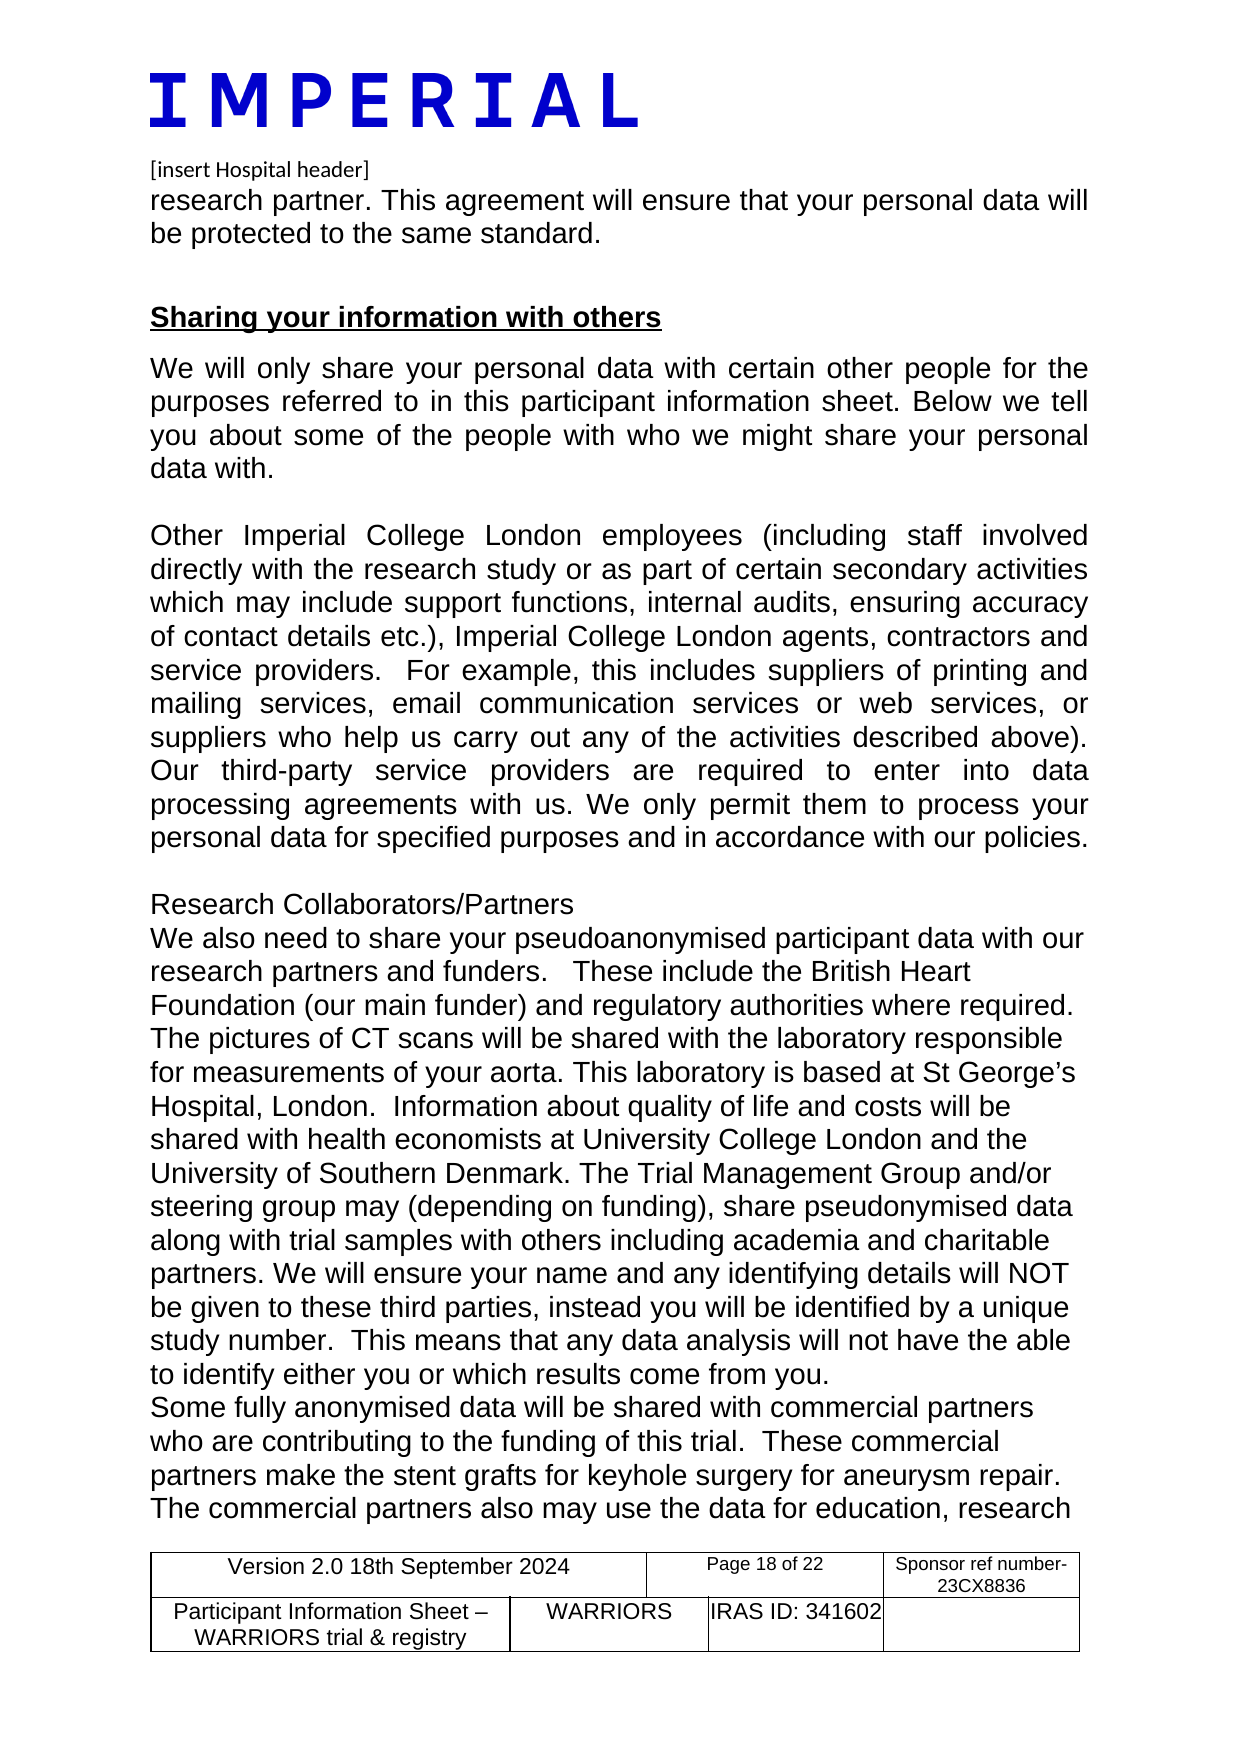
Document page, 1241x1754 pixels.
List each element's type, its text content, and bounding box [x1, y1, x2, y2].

text We also need to share your pseudoanonymised participant data with our research partners and funders. These include the British Heart Foundation (our main funder) and regulatory authorities where required. The pictures of CT scans will be shared with the laboratory responsible for measurements of your aorta. This laboratory is based at St George’s Hospital, London. Information about quality of life and costs will be shared with health economists at University College London and the University of Southern Denmark. The Trial Management Group and/or steering group may (depending on funding), share pseudonymised data along with trial samples with others including academia and charitable partners. We will ensure your name and any identifying details will NOT be given to these third parties, instead you will be identified by a unique study number. This means that any data analysis will not have the able to identify either you or which results come from you. [150, 921, 1090, 1390]
text Research Collaborators/Partners [150, 887, 1090, 921]
text Sharing your information with others [150, 300, 1090, 334]
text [150, 1390, 1090, 1524]
picture [150, 73, 638, 127]
text Other Imperial College London employees (including staff involved directly with the research study or as part of certain secondary activities which may include support functions, internal audits, ensuring accuracy of contact details etc.), Imperial College London agents, contractors and service providers. For example, this includes suppliers of printing and mailing services, email communication services or web services, or suppliers who help us carry out any of the activities described above). Our third-party service providers are required to enter into data processing agreements with us. We only permit them to process your personal data for specified purposes and in accordance with our policies. [150, 518, 1090, 854]
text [150, 183, 1090, 250]
text We will only share your personal data with certain other people for the purposes referred to in this participant information sheet. Below we tell you about some of the people with who we might share your personal data with. [150, 351, 1090, 485]
